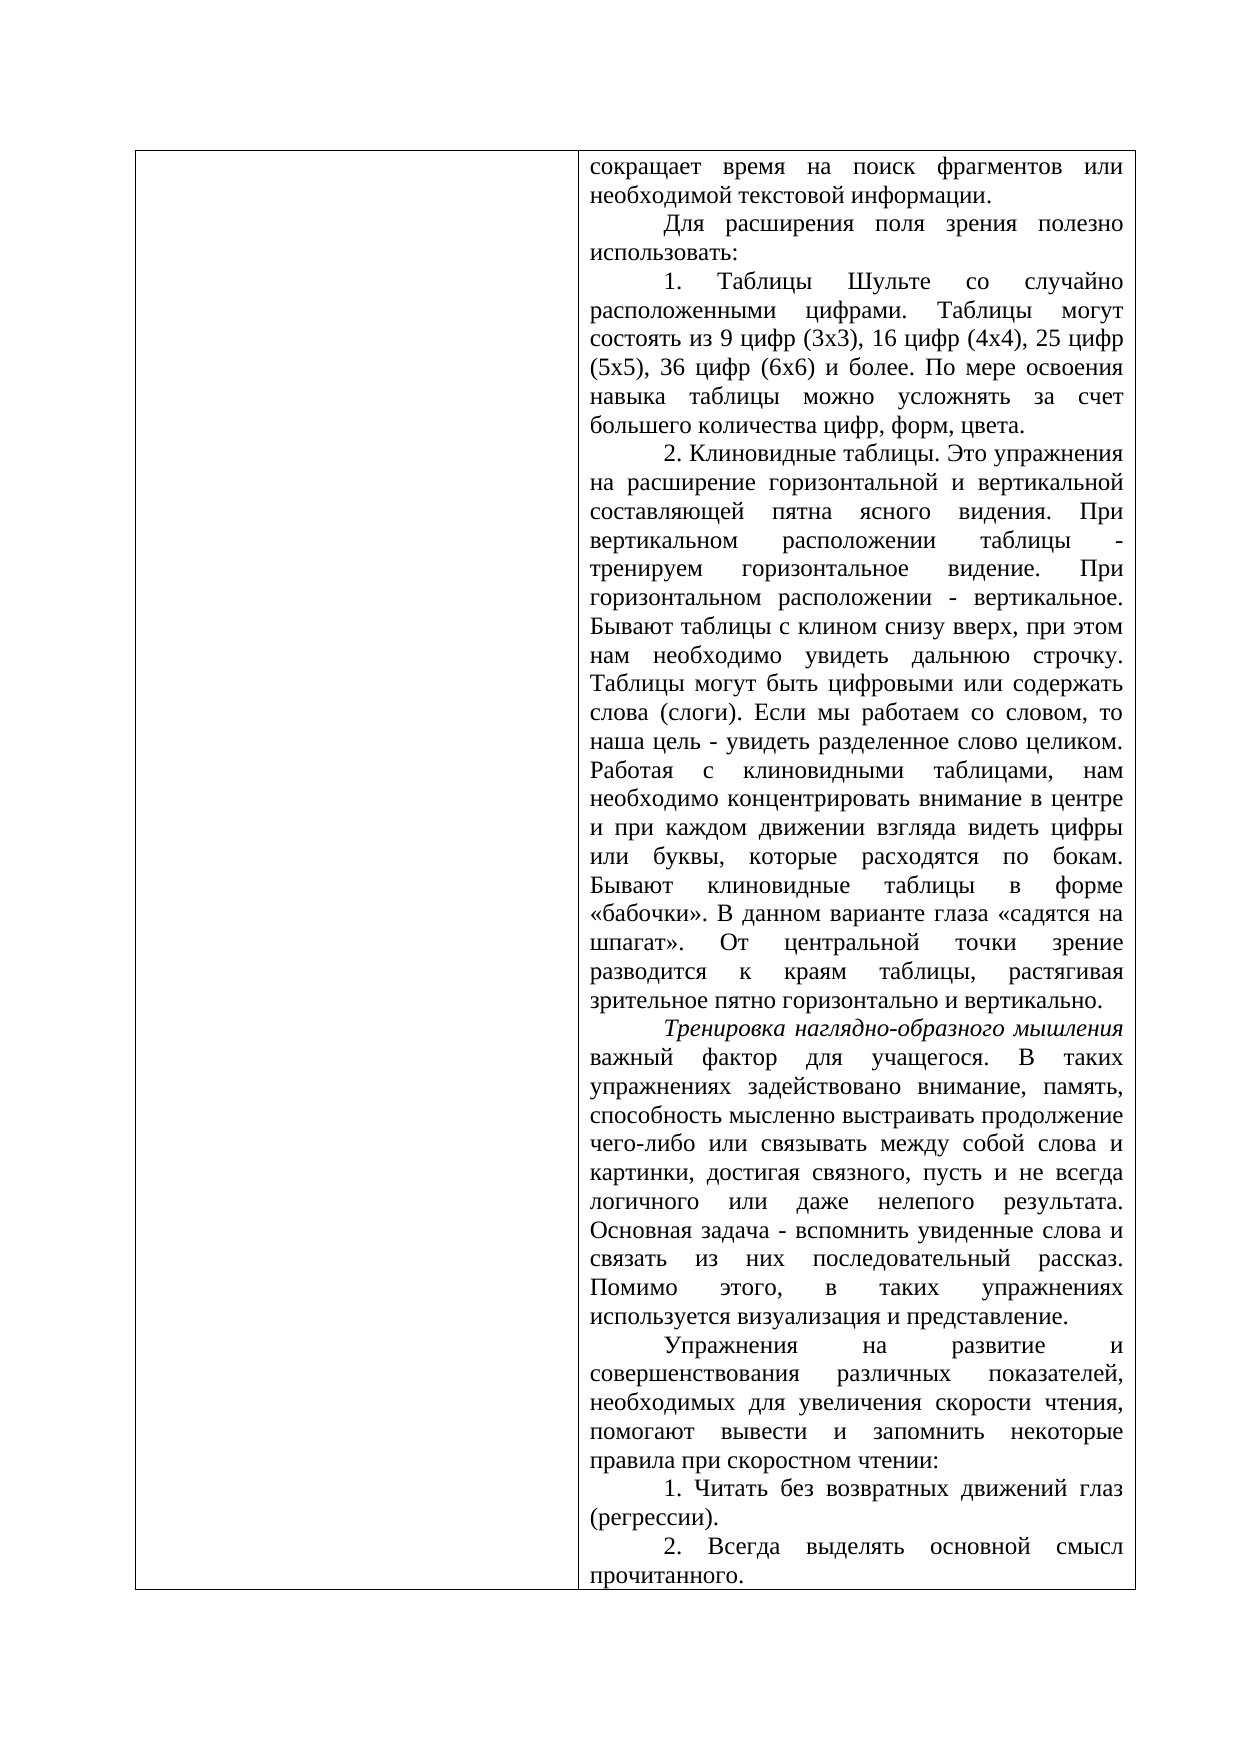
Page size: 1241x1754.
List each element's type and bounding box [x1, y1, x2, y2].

table_cell [136, 151, 578, 1588]
table_cell [579, 151, 1135, 1588]
